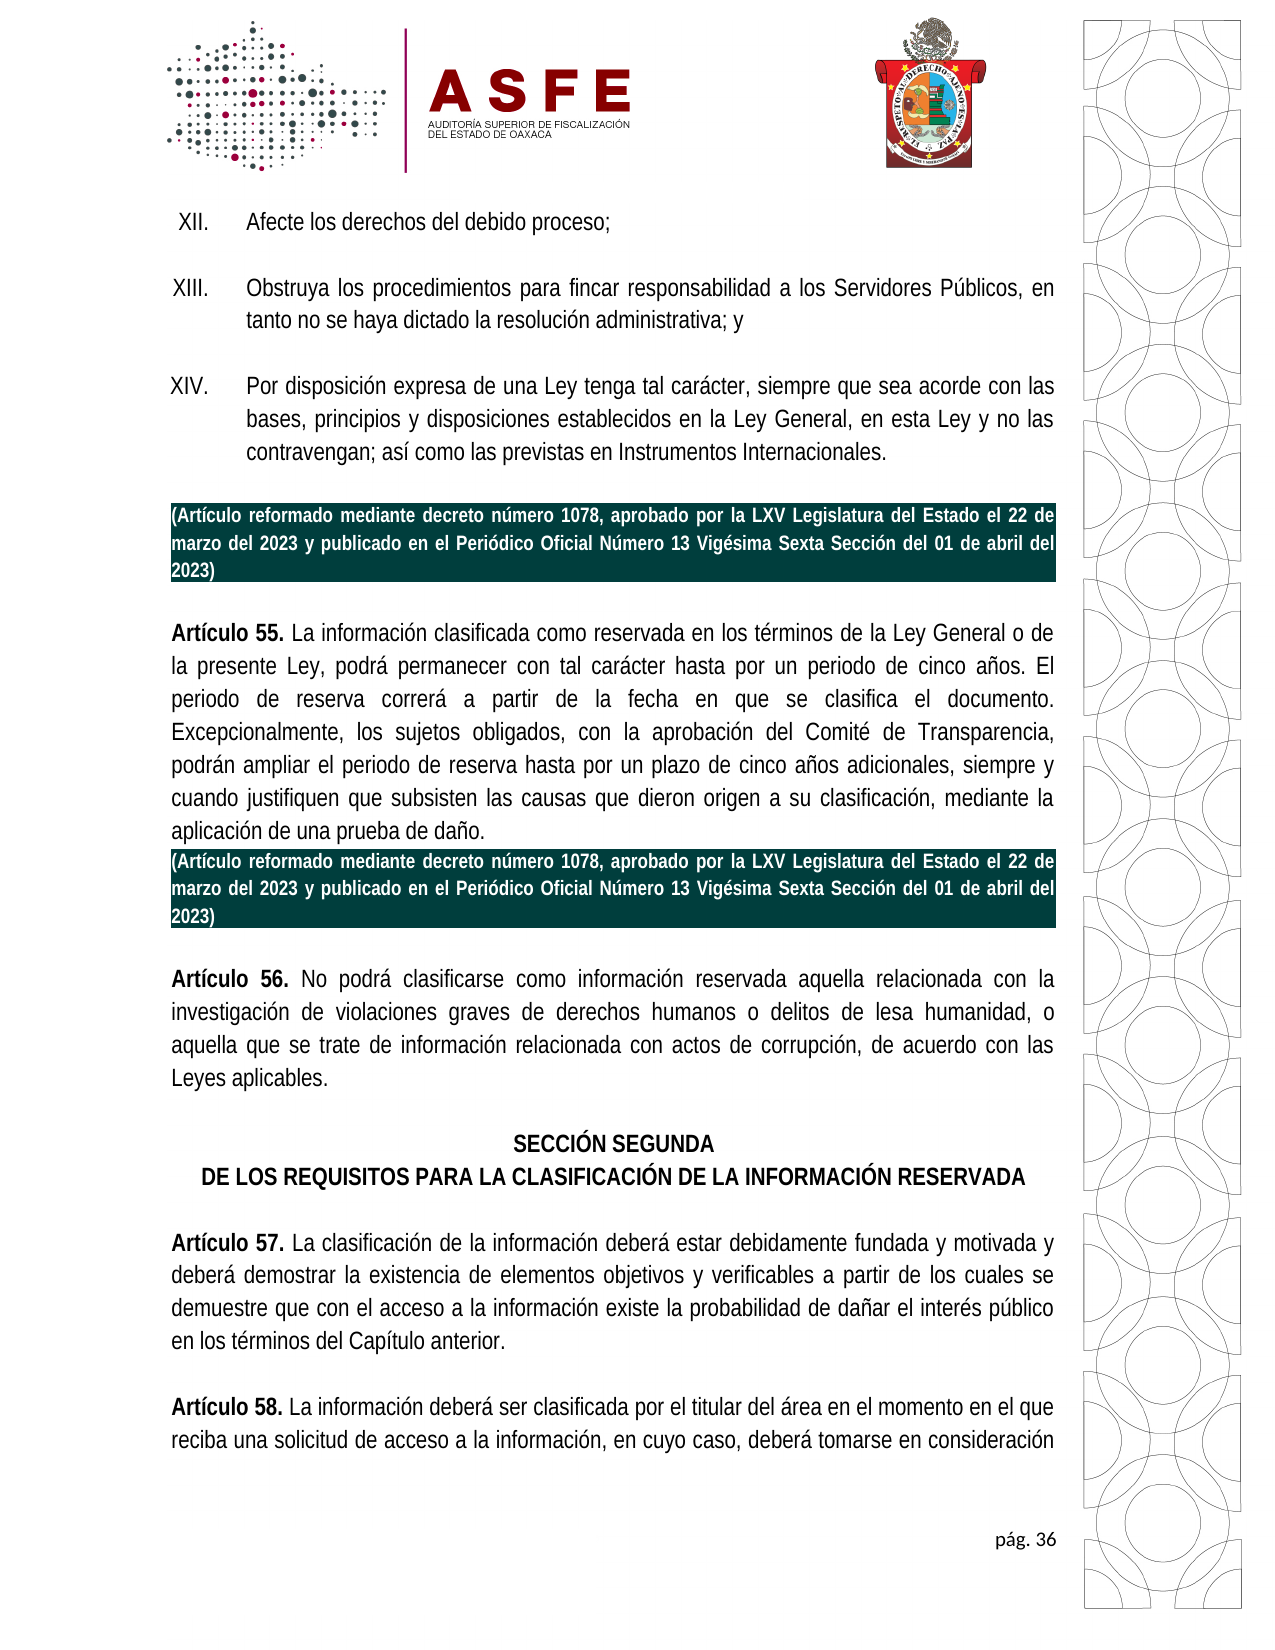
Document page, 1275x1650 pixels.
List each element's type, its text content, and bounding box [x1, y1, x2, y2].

text Artículo 56. No podrá clasificarse como información reservada aquella relacionada con la investigación de violaciones graves de derechos humanos o delitos de lesa humanidad, o aquella que se trate de información relacionada con actos de corrupción, de acuerdo con las Leyes aplicables. [171, 964, 1056, 1092]
picture [167, 15, 1275, 1650]
text (Artículo reformado mediante decreto número 1078, aprobado por la LXV Legislatura del Estado el 22 de marzo del 2023 y publicado en el Periódico Oficial Número 13 Vigésima Sexta Sección del 01 de abril del 2023) [171, 849, 1056, 928]
list Por disposición expresa de una Ley tenga tal carácter, siempre que sea acorde con las bases, principios y disposiciones establecidos en la Ley General, en esta Ley y no las contravengan; así como las previstas en Instrumentos Internacionales. [209, 371, 1056, 466]
list Obstruya los procedimientos para fincar responsabilidad a los Servidores Públicos, en tanto no se haya dictado la resolución administrativa; y [209, 273, 1056, 334]
text DE LOS REQUISITOS PARA LA CLASIFICACIÓN DE LA INFORMACIÓN RESERVADA [171, 1162, 1056, 1190]
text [171, 1392, 1056, 1454]
text SECCIÓN SEGUNDA [171, 1129, 1056, 1157]
text (Artículo reformado mediante decreto número 1078, aprobado por la LXV Legislatura del Estado el 22 de marzo del 2023 y publicado en el Periódico Oficial Número 13 Vigésima Sexta Sección del 01 de abril del 2023) [171, 503, 1056, 582]
text Artículo 55. La información clasificada como reservada en los términos de la Ley General o de la presente Ley, podrá permanecer con tal carácter hasta por un periodo de cinco años. El periodo de reserva correrá a partir de la fecha en que se clasifica el documento. Excepcionalmente, los sujetos obligados, con la aprobación del Comité de Transparencia, podrán ampliar el periodo de reserva hasta por un plazo de cinco años adicionales, siempre y cuando justifiquen que subsisten las causas que dieron origen a su clasificación, mediante la aplicación de una prueba de daño. [171, 618, 1056, 844]
list Afecte los derechos del debido proceso; [209, 207, 1056, 235]
text Artículo 57. La clasificación de la información deberá estar debidamente fundada y motivada y deberá demostrar la existencia de elementos objetivos y verificables a partir de los cuales se demuestre que con el acceso a la información existe la probabilidad de dañar el interés público en los términos del Capítulo anterior. [171, 1228, 1056, 1355]
